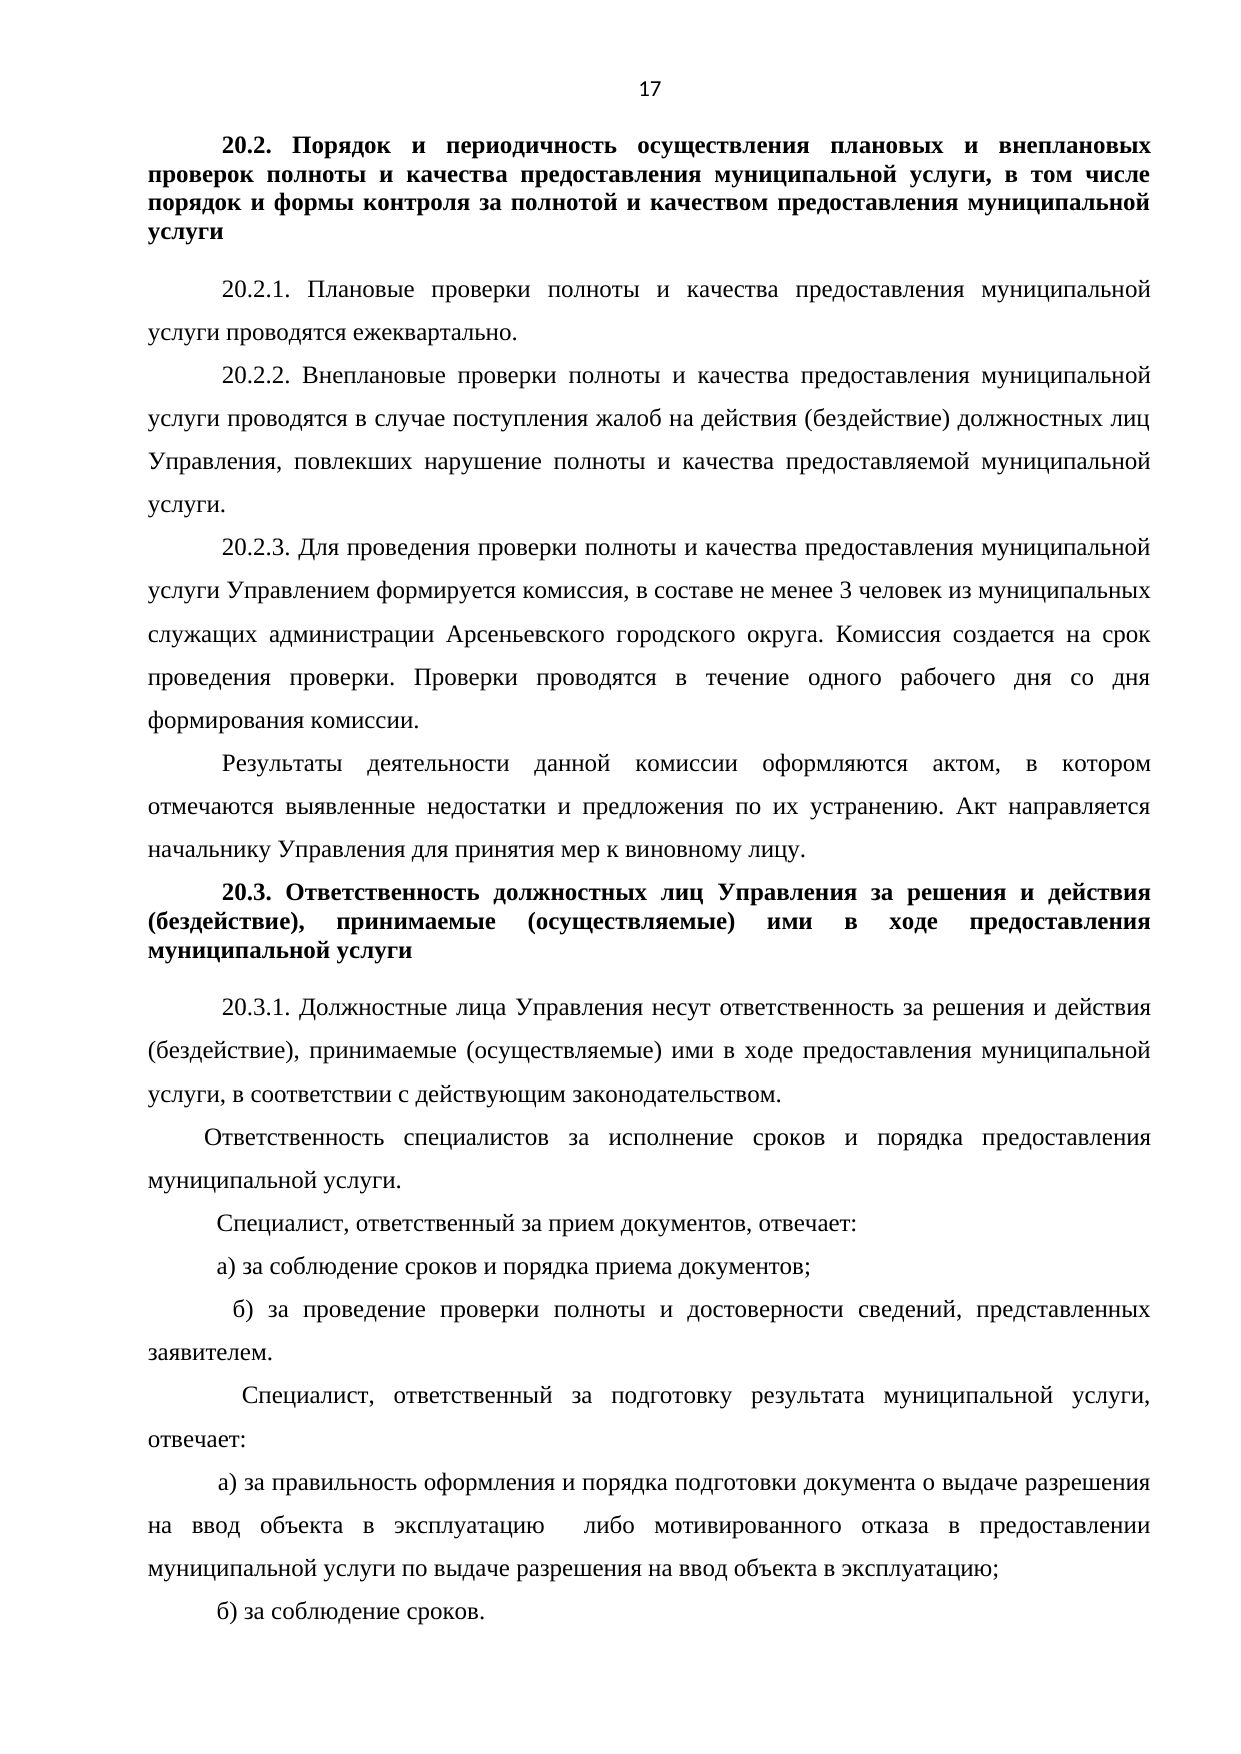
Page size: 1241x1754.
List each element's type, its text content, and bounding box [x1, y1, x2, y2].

text Ответственность специалистов за исполнение сроков и порядка предоставления муниципальной услуги. [148, 1122, 1152, 1194]
text 20.3.1. Должностные лица Управления несут ответственность за решения и действия (бездействие), принимаемые (осуществляемые) ими в ходе предоставления муниципальной услуги, в соответствии с действующим законодательством. [148, 992, 1152, 1107]
text а) за соблюдение сроков и порядка приема документов; [148, 1251, 1152, 1280]
text Специалист, ответственный за прием документов, отвечает: [148, 1208, 1152, 1237]
text Результаты деятельности данной комиссии оформляются актом, в котором отмечаются выявленные недостатки и предложения по их устранению. Акт направляется начальнику Управления для принятия мер к виновному лицу. [148, 748, 1152, 863]
text 20.2.3. Для проведения проверки полноты и качества предоставления муниципальной услуги Управлением формируется комиссия, в составе не менее 3 человек из муниципальных служащих администрации Арсеньевского городского округа. Комиссия создается на срок проведения проверки. Проверки проводятся в течение одного рабочего дня со дня формирования комиссии. [148, 532, 1152, 734]
text 20.2.2. Внеплановые проверки полноты и качества предоставления муниципальной услуги проводятся в случае поступления жалоб на действия (бездействие) должностных лиц Управления, повлекших нарушение полноты и качества предоставляемой муниципальной услуги. [148, 360, 1152, 518]
text 20.2. Порядок и периодичность осуществления плановых и внеплановых проверок полноты и качества предоставления муниципальной услуги, в том числе порядок и формы контроля за полнотой и качеством предоставления муниципальной услуги [148, 130, 1152, 245]
text 20.2.1. Плановые проверки полноты и качества предоставления муниципальной услуги проводятся ежеквартально. [148, 274, 1152, 346]
text б) за соблюдение сроков. [148, 1596, 1152, 1625]
text 20.3. Ответственность должностных лиц Управления за решения и действия (бездействие), принимаемые (осуществляемые) ими в ходе предоставления муниципальной услуги [148, 877, 1152, 964]
text б) за проведение проверки полноты и достоверности сведений, представленных заявителем. [148, 1294, 1152, 1366]
text а) за правильность оформления и порядка подготовки документа о выдаче разрешения на ввод объекта в эксплуатацию либо мотивированного отказа в предоставлении муниципальной услуги по выдаче разрешения на ввод объекта в эксплуатацию; [148, 1467, 1152, 1582]
text Специалист, ответственный за подготовку результата муниципальной услуги, отвечает: [148, 1381, 1152, 1452]
